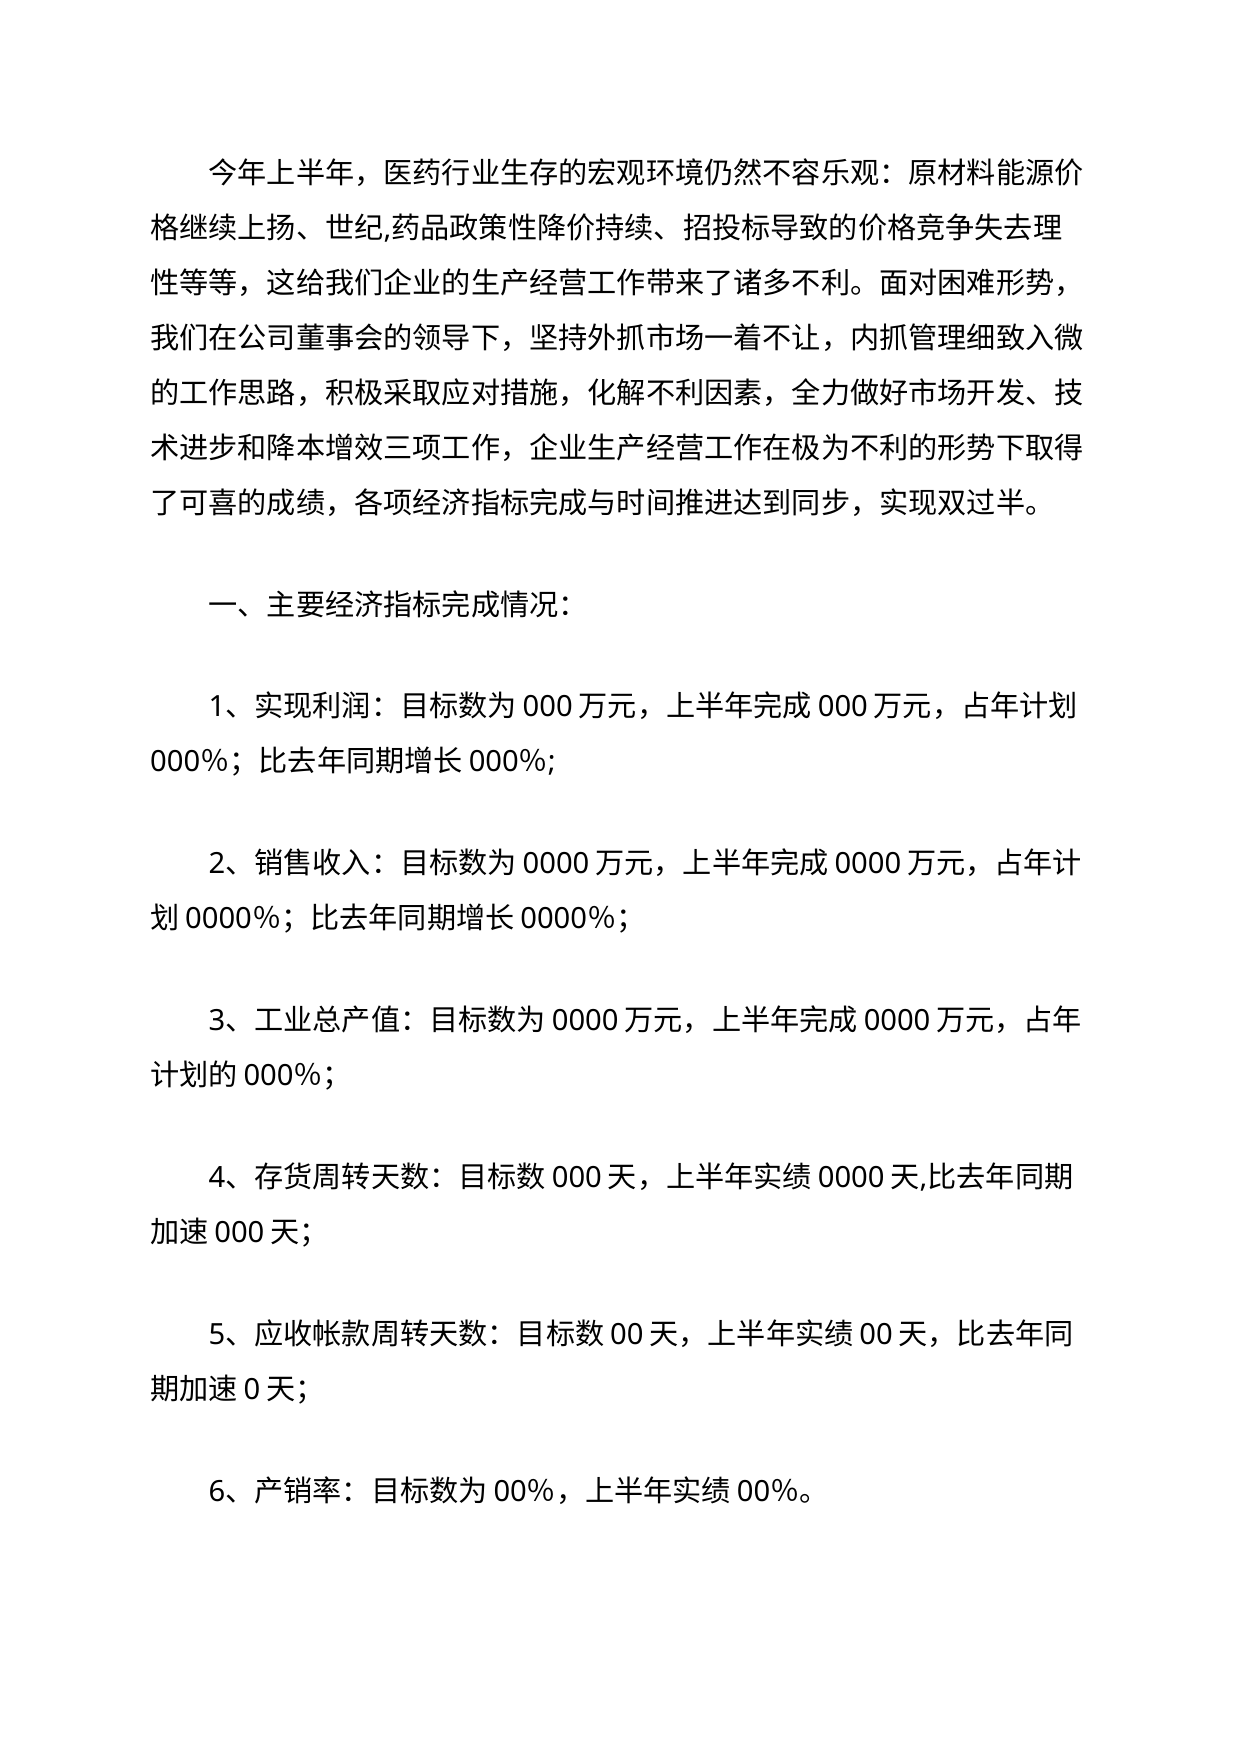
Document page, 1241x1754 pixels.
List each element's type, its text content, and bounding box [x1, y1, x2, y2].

text 今年上半年，医药行业生存的宏观环境仍然不容乐观：原材料能源价格继续上扬、世纪,药品政策性降价持续、招投标导致的价格竞争失去理性等等，这给我们企业的生产经营工作带来了诸多不利。面对困难形势，我们在公司董事会的领导下，坚持外抓市场一着不让，内抓管理细致入微的工作思路，积极采取应对措施，化解不利因素，全力做好市场开发、技术进步和降本增效三项工作，企业生产经营工作在极为不利的形势下取得了可喜的成绩，各项经济指标完成与时间推进达到同步，实现双过半。 [150, 150, 1090, 522]
text 4、存货周转天数：目标数000天，上半年实绩0000天,比去年同期加速000天； [150, 1154, 1090, 1251]
text 5、应收帐款周转天数：目标数00天，上半年实绩00天，比去年同期加速0天； [150, 1311, 1090, 1408]
text 3、工业总产值：目标数为0000万元，上半年完成0000万元，占年计划的000％； [150, 997, 1090, 1094]
text 1、实现利润：目标数为000万元，上半年完成000万元，占年计划000％；比去年同期增长000％; [150, 683, 1090, 780]
text 一、主要经济指标完成情况： [150, 581, 1090, 623]
text 2、销售收入：目标数为0000万元，上半年完成0000万元，占年计划0000％；比去年同期增长0000％； [150, 840, 1090, 937]
text 6、产销率：目标数为00％，上半年实绩00％。 [150, 1468, 1090, 1510]
